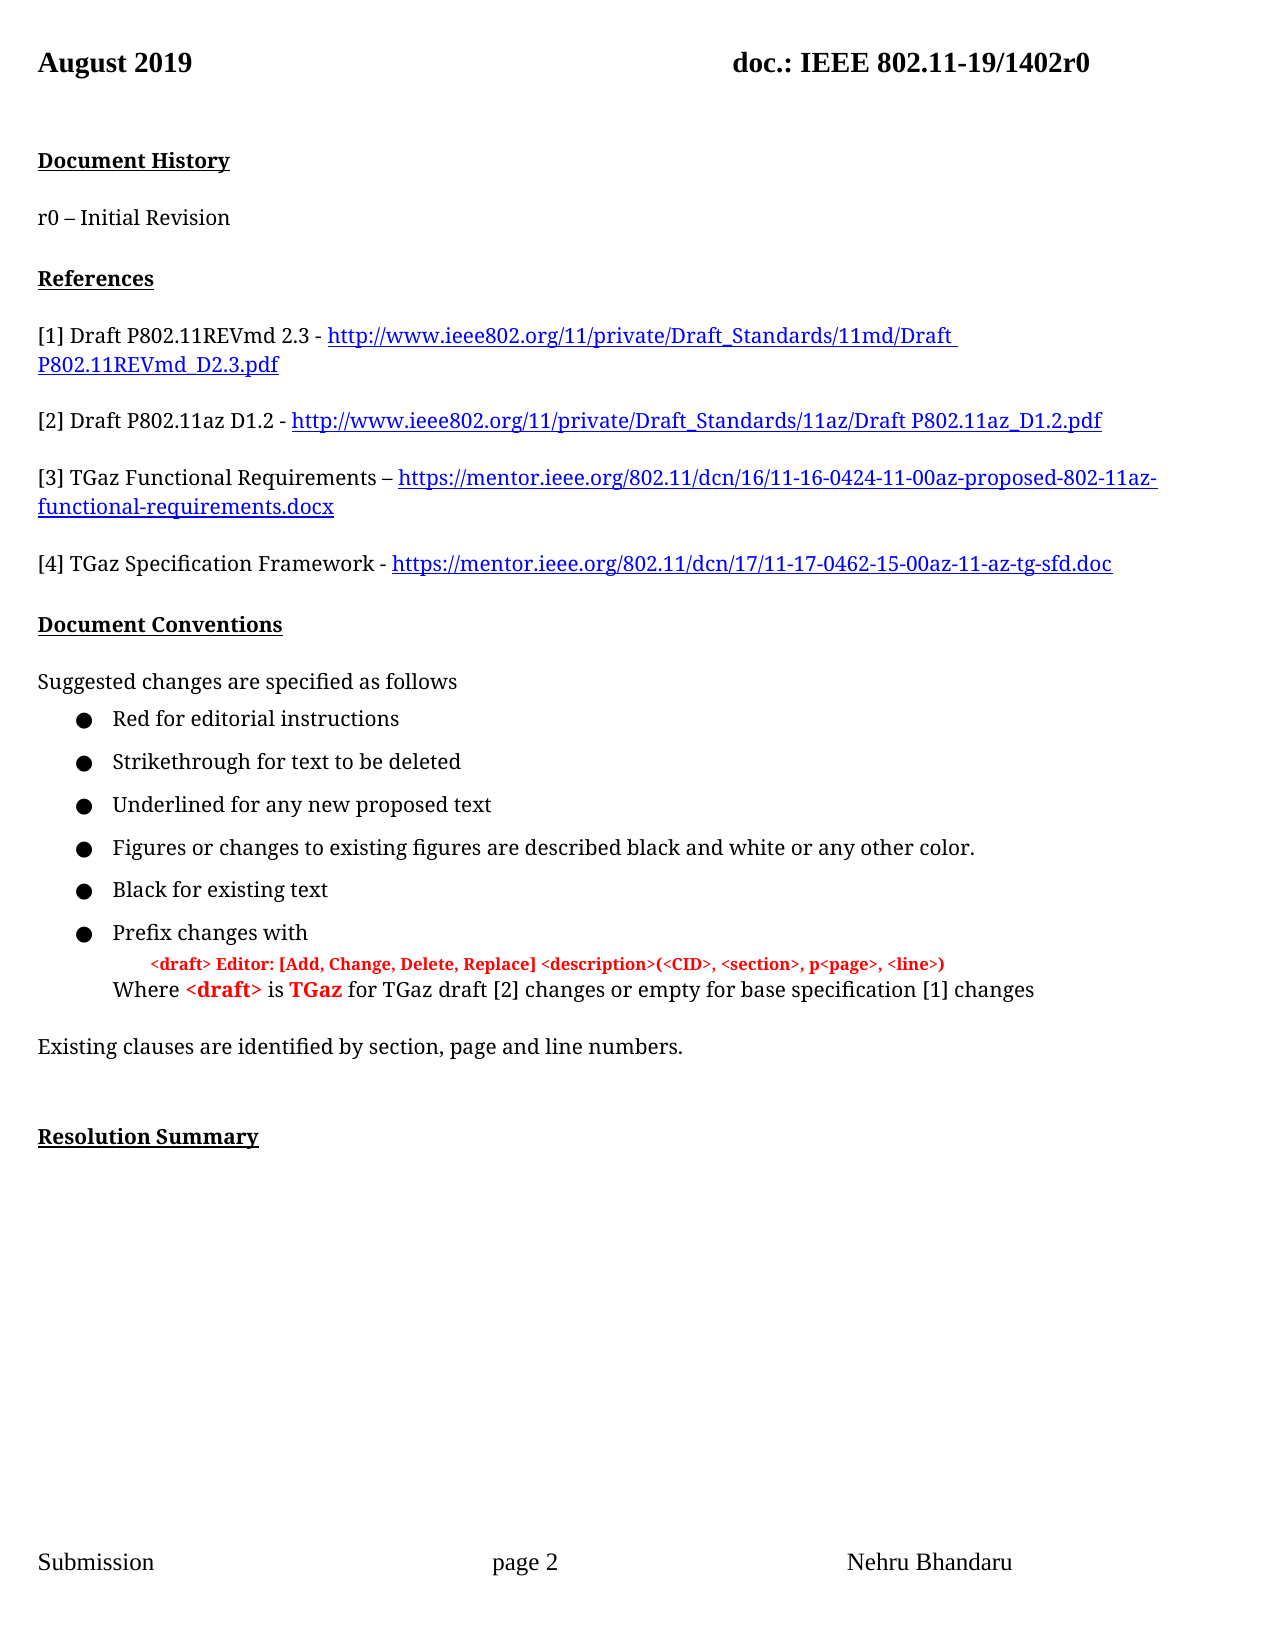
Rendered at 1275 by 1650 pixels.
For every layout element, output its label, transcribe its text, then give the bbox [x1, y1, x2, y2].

text [2] Draft P802.11az D1.2 - http://www.ieee802.org/11/private/Draft_Standards/11az/Draft P802.11az_D1.2.pdf [37, 407, 1162, 435]
subtitle Resolution Summary [37, 1122, 1162, 1150]
text [4] TGaz Specification Framework - https://mentor.ieee.org/802.11/dcn/17/11-17-0462-15-00az-11-az-tg-sfd.doc [37, 549, 1162, 577]
text [1] Draft P802.11REVmd 2.3 - http://www.ieee802.org/11/private/Draft_Standards/11md/Draft P802.11REVmd_D2.3.pdf [37, 321, 1162, 378]
list Strikethrough for text to be deleted [75, 739, 1162, 781]
subtitle Document Conventions [37, 611, 1162, 639]
text <draft> Editor: [Add, Change, Delete, Replace] <description>(<CID>, <section>, p<page>, <line>) [150, 952, 1162, 975]
list Prefix changes with [75, 909, 1162, 952]
text r0 – Initial Revision [37, 203, 1162, 231]
subtitle Document History [37, 146, 1162, 174]
list Red for editorial instructions [75, 696, 1162, 739]
list Underlined for any new proposed text [75, 781, 1162, 824]
text [3] TGaz Functional Requirements – https://mentor.ieee.org/802.11/dcn/16/11-16-0424-11-00az-proposed-802-11az-functional-requirements.docx [37, 463, 1162, 520]
subtitle References [37, 264, 1162, 293]
list Figures or changes to existing figures are described black and white or any other color. [75, 824, 1162, 867]
text Existing clauses are identified by section, page and line numbers. [37, 1032, 1162, 1060]
text Suggested changes are specified as follows [37, 667, 1162, 696]
list Black for existing text [75, 867, 1162, 909]
text Where <draft> is TGaz for TGaz draft [2] changes or empty for base specification [1] changes [37, 975, 1162, 1003]
